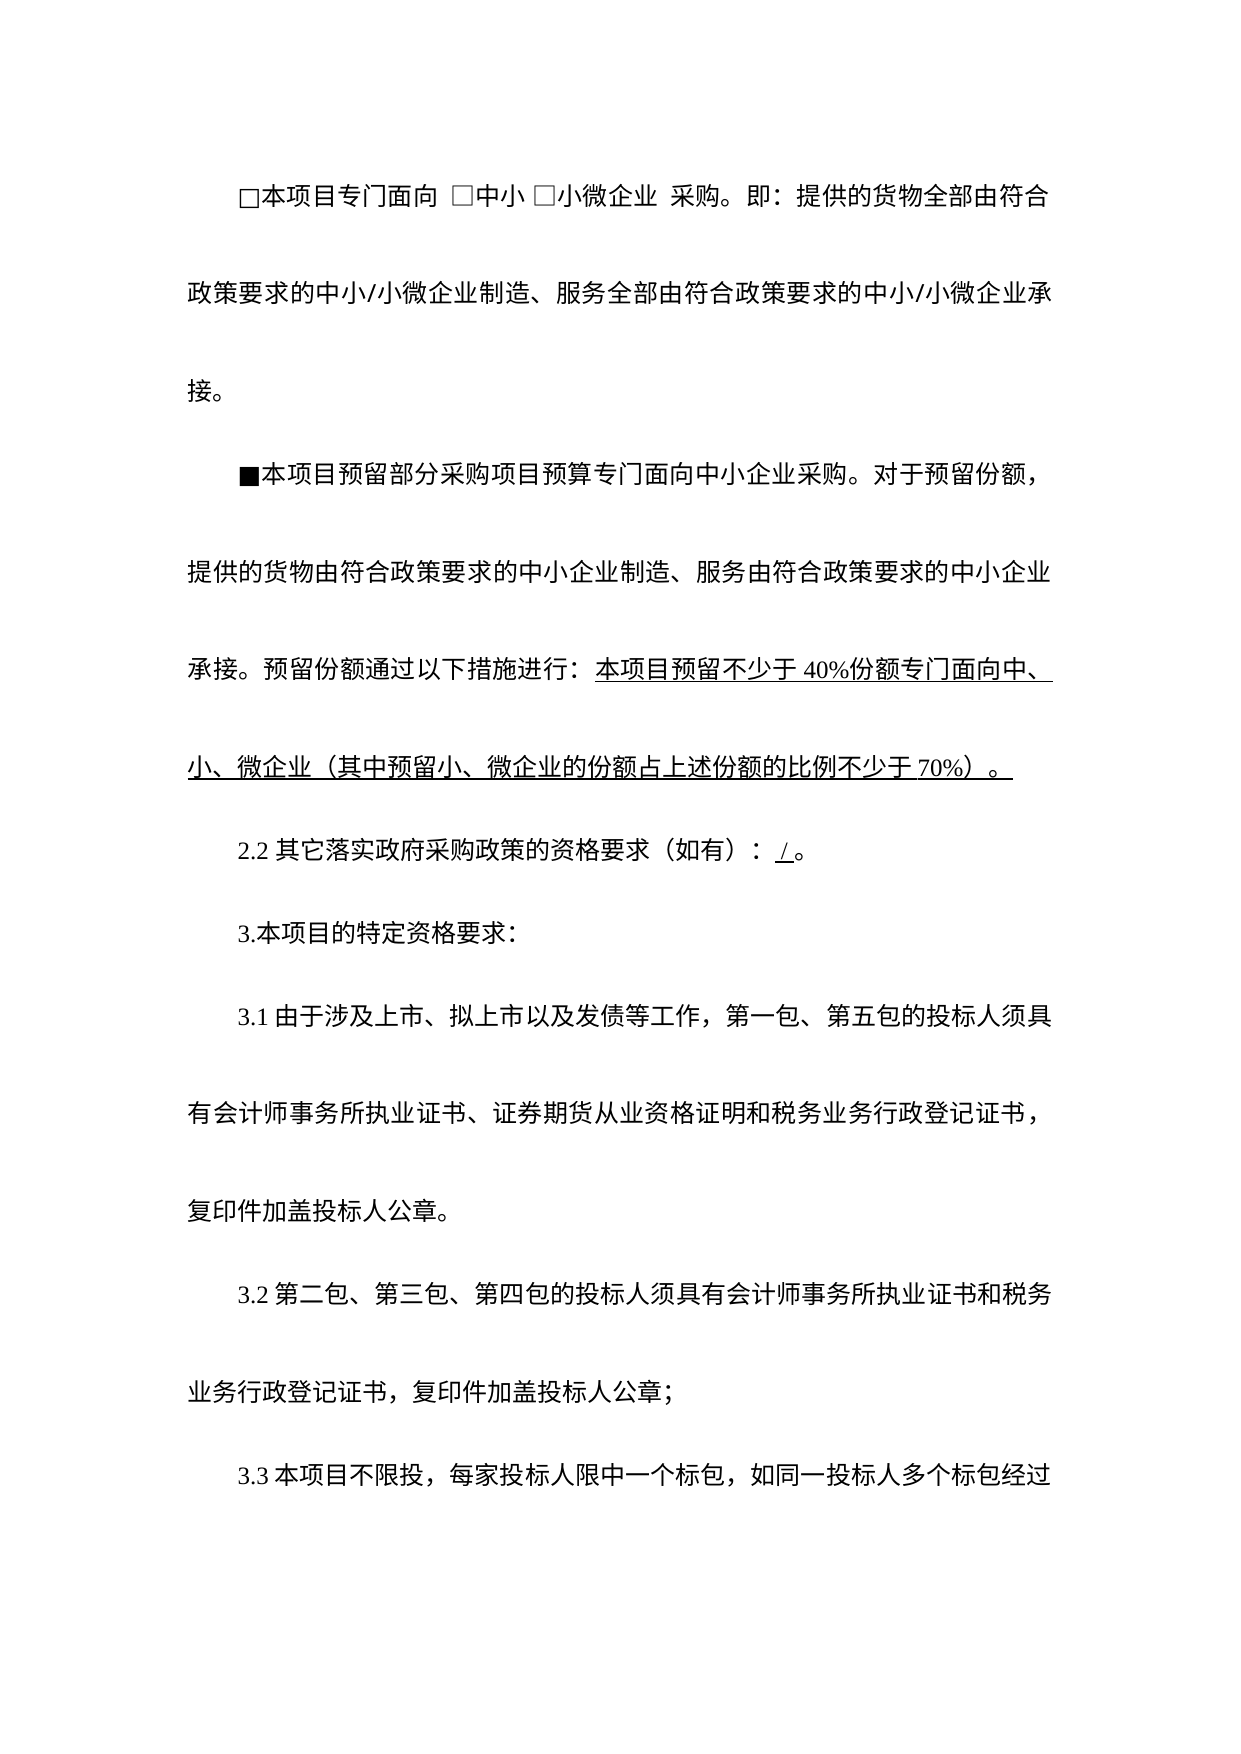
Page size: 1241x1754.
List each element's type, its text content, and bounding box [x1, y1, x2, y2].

text 3.本项目的特定资格要求： [187, 899, 1053, 964]
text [187, 1441, 1053, 1506]
text 3.2第二包、第三包、第四包的投标人须具有会计师事务所执业证书和税务业务行政登记证书，复印件加盖投标人公章； [187, 1260, 1053, 1423]
text 2.2 其它落实政府采购政策的资格要求（如有）： / 。 [187, 816, 1053, 881]
text ■本项目预留部分采购项目预算专门面向中小企业采购。对于预留份额，提供的货物由符合政策要求的中小企业制造、服务由符合政策要求的中小企业承接。预留份额通过以下措施进行：本项目预留不少于40%份额专门面向中、小、微企业（其中预留小、微企业的份额占上述份额的比例不少于70%）。 [187, 440, 1053, 798]
text 3.1由于涉及上市、拟上市以及发债等工作，第一包、第五包的投标人须具有会计师事务所执业证书、证券期货从业资格证明和税务业务行政登记证书，复印件加盖投标人公章。 [187, 982, 1053, 1242]
text □本项目专门面向 □中小 □小微企业 采购。即：提供的货物全部由符合政策要求的中小/小微企业制造、服务全部由符合政策要求的中小/小微企业承接。 [187, 162, 1053, 422]
